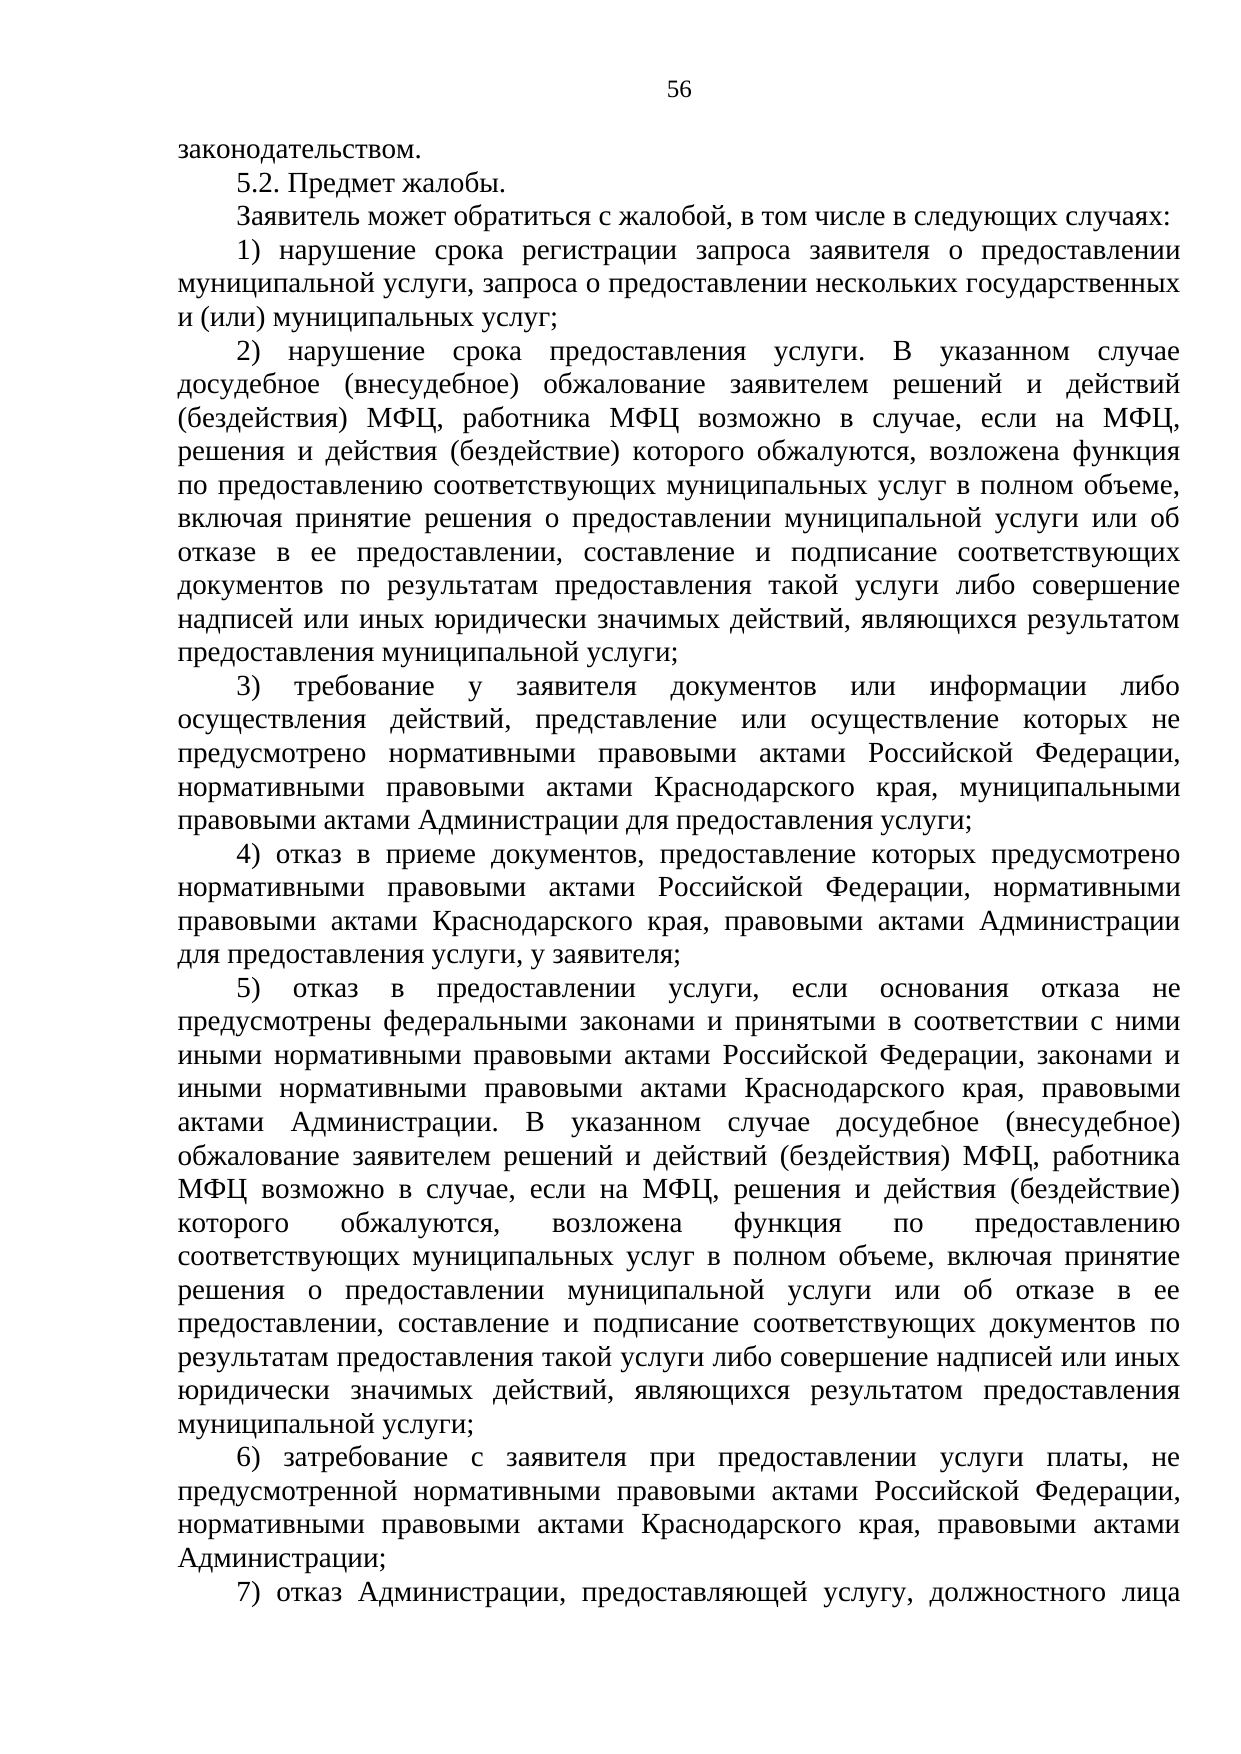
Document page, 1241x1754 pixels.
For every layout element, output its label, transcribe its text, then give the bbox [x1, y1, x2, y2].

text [177, 1574, 1181, 1607]
text 3) требование у заявителя документов или информации либо осуществления действий, представление или осуществление которых не предусмотрено нормативными правовыми актами Российской Федерации, нормативными правовыми актами Краснодарского края, муниципальными правовыми актами Администрации для предоставления услуги; [177, 668, 1181, 836]
text 6) затребование с заявителя при предоставлении услуги платы, не предусмотренной нормативными правовыми актами Российской Федерации, нормативными правовыми актами Краснодарского края, правовыми актами Администрации; [177, 1439, 1181, 1574]
text 5) отказ в предоставлении услуги, если основания отказа не предусмотрены федеральными законами и принятыми в соответствии с ними иными нормативными правовыми актами Российской Федерации, законами и иными нормативными правовыми актами Краснодарского края, правовыми актами Администрации. В указанном случае досудебное (внесудебное) обжалование заявителем решений и действий (бездействия) МФЦ, работника МФЦ возможно в случае, если на МФЦ, решения и действия (бездействие) которого обжалуются, возложена функция по предоставлению соответствующих муниципальных услуг в полном объеме, включая принятие решения о предоставлении муниципальной услуги или об отказе в ее предоставлении, составление и подписание соответствующих документов по результатам предоставления такой услуги либо совершение надписей или иных юридически значимых действий, являющихся результатом предоставления муниципальной услуги; [177, 970, 1181, 1439]
text 4) отказ в приеме документов, предоставление которых предусмотрено нормативными правовыми актами Российской Федерации, нормативными правовыми актами Краснодарского края, правовыми актами Администрации для предоставления услуги, у заявителя; [177, 836, 1181, 970]
text 2) нарушение срока предоставления услуги. В указанном случае досудебное (внесудебное) обжалование заявителем решений и действий (бездействия) МФЦ, работника МФЦ возможно в случае, если на МФЦ, решения и действия (бездействие) которого обжалуются, возложена функция по предоставлению соответствующих муниципальных услуг в полном объеме, включая принятие решения о предоставлении муниципальной услуги или об отказе в ее предоставлении, составление и подписание соответствующих документов по результатам предоставления такой услуги либо совершение надписей или иных юридически значимых действий, являющихся результатом предоставления муниципальной услуги; [177, 333, 1181, 668]
text 1) нарушение срока регистрации запроса заявителя о предоставлении муниципальной услуги, запроса о предоставлении нескольких государственных и (или) муниципальных услуг; [177, 232, 1181, 333]
text Заявитель может обратиться с жалобой, в том числе в следующих случаях: [177, 198, 1181, 232]
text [177, 131, 1181, 165]
text 5.2. Предмет жалобы. [177, 165, 1181, 198]
